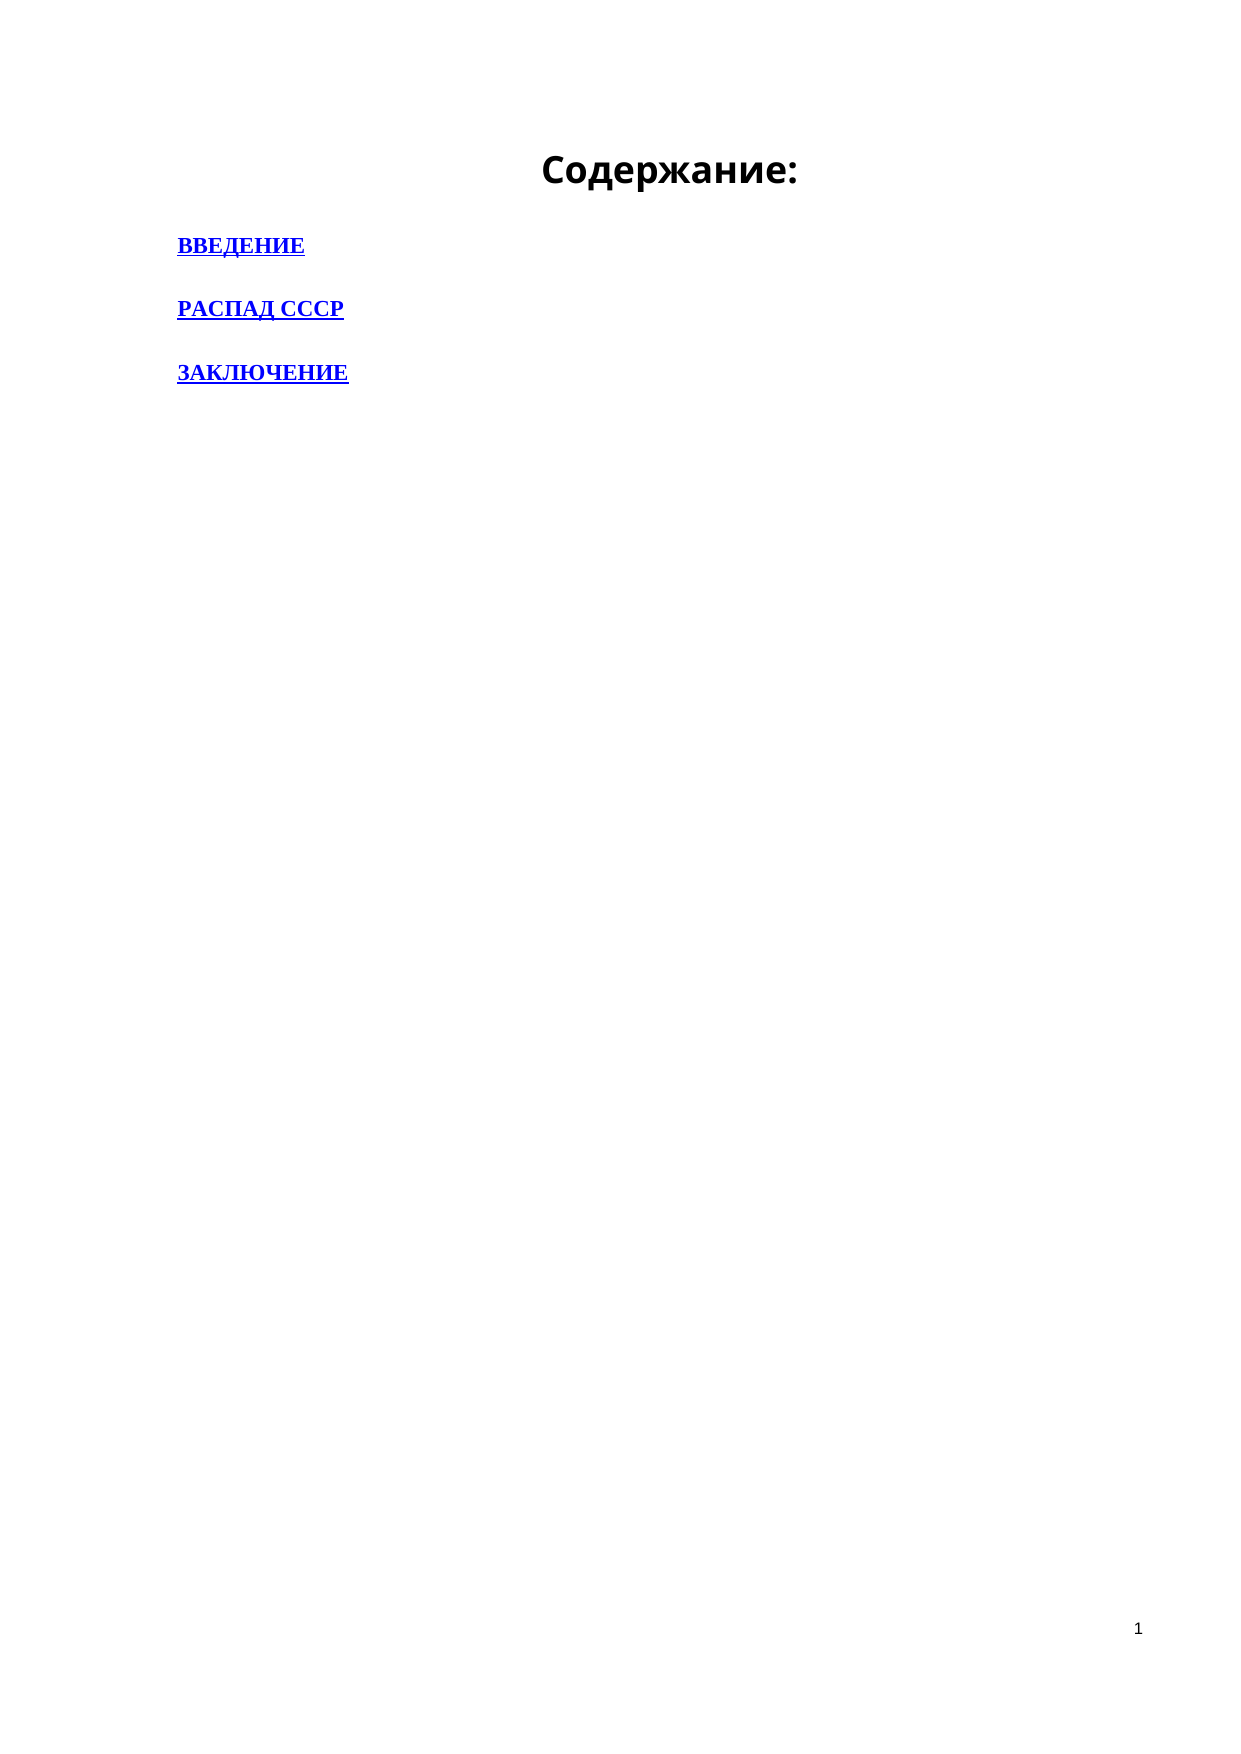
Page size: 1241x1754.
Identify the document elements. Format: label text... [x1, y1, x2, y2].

subtitle Содержание: [177, 143, 1152, 194]
text Введение 3 [177, 232, 1152, 258]
text Заключение 21 [177, 359, 1152, 386]
text Распад СССР 4 [177, 296, 1152, 322]
